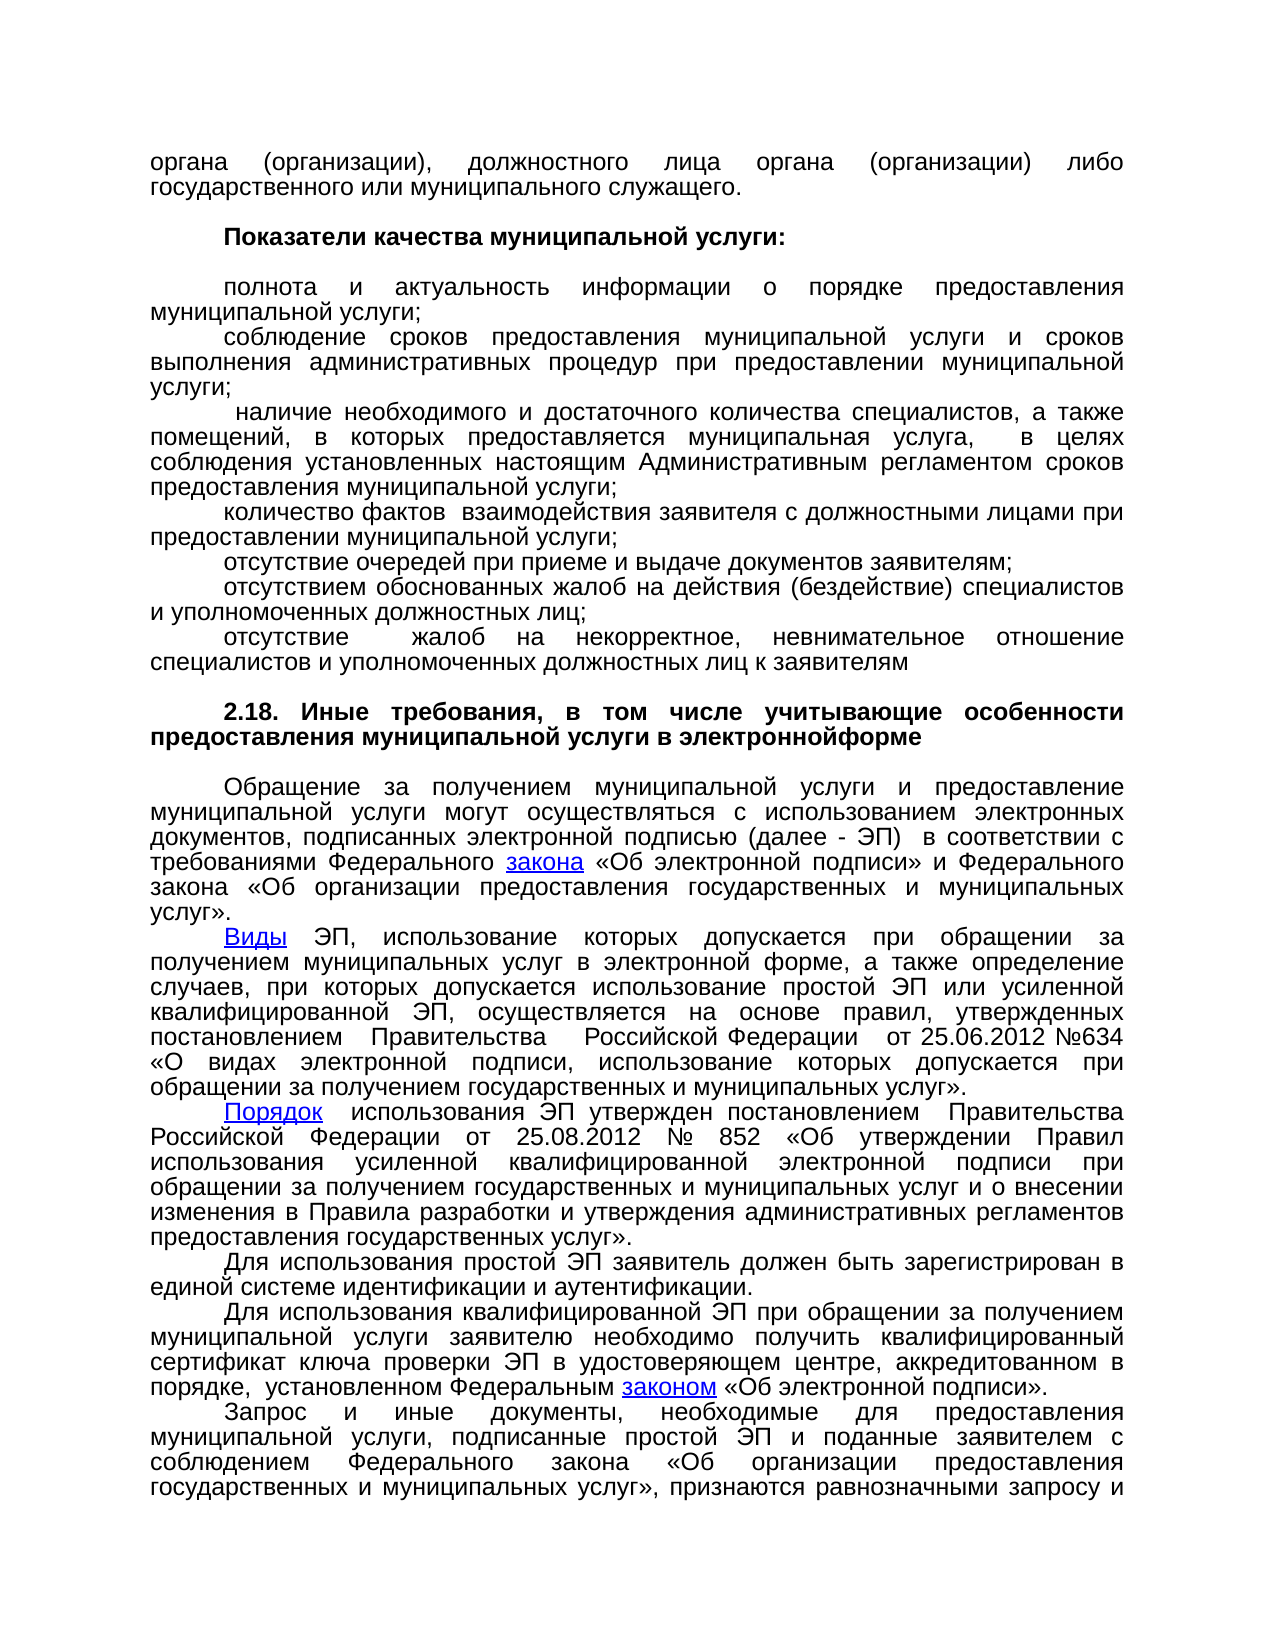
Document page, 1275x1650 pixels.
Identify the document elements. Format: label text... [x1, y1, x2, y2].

text Для использования квалифицированной ЭП при обращении за получением муниципальной услуги заявителю необходимо получить квалифицированный сертификат ключа проверки ЭП в удостоверяющем центре, аккредитованном в порядке, установленном Федеральным законом «Об электронной подписи». [150, 1300, 1125, 1400]
text полнота и актуальность информации о порядке предоставления муниципальной услуги; [150, 275, 1125, 325]
text 2.18. Иные требования, в том числе учитывающие особенности предоставления муниципальной услуги в электроннойформе [150, 700, 1125, 750]
text Виды ЭП, использование которых допускается при обращении за получением муниципальных услуг в электронной форме, а также определение случаев, при которых допускается использование простой ЭП или усиленной квалифицированной ЭП, осуществляется на основе правил, утвержденных постановлением Правительства Российской Федерации от 25.06.2012 №634 «О видах электронной подписи, использование которых допускается при обращении за получением государственных и муниципальных услуг». [150, 925, 1125, 1100]
text отсутствием обоснованных жалоб на действия (бездействие) специалистов и уполномоченных должностных лиц; [150, 575, 1125, 625]
text Порядок использования ЭП утвержден постановлением Правительства Российской Федерации от 25.08.2012 № 852 «Об утверждении Правил использования усиленной квалифицированной электронной подписи при обращении за получением государственных и муниципальных услуг и о внесении изменения в Правила разработки и утверждения административных регламентов предоставления государственных услуг». [150, 1100, 1125, 1250]
text наличие необходимого и достаточного количества специалистов, а также помещений, в которых предоставляется муниципальная услуга, в целях соблюдения установленных настоящим Административным регламентом сроков предоставления муниципальной услуги; [150, 400, 1125, 500]
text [150, 150, 1125, 200]
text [150, 1400, 1125, 1500]
text Для использования простой ЭП заявитель должен быть зарегистрирован в единой системе идентификации и аутентификации. [150, 1250, 1125, 1300]
text Показатели качества муниципальной услуги: [150, 225, 1125, 250]
text Обращение за получением муниципальной услуги и предоставление муниципальной услуги могут осуществляться с использованием электронных документов, подписанных электронной подписью (далее - ЭП) в соответствии с требованиями Федерального закона «Об электронной подписи» и Федерального закона «Об организации предоставления государственных и муниципальных услуг». [150, 775, 1125, 925]
text количество фактов взаимодействия заявителя с должностными лицами при предоставлении муниципальной услуги; [150, 500, 1125, 550]
text соблюдение сроков предоставления муниципальной услуги и сроков выполнения административных процедур при предоставлении муниципальной услуги; [150, 325, 1125, 400]
text отсутствие жалоб на некорректное, невнимательное отношение специалистов и уполномоченных должностных лиц к заявителям [150, 625, 1125, 675]
text отсутствие очередей при приеме и выдаче документов заявителям; [150, 550, 1125, 575]
